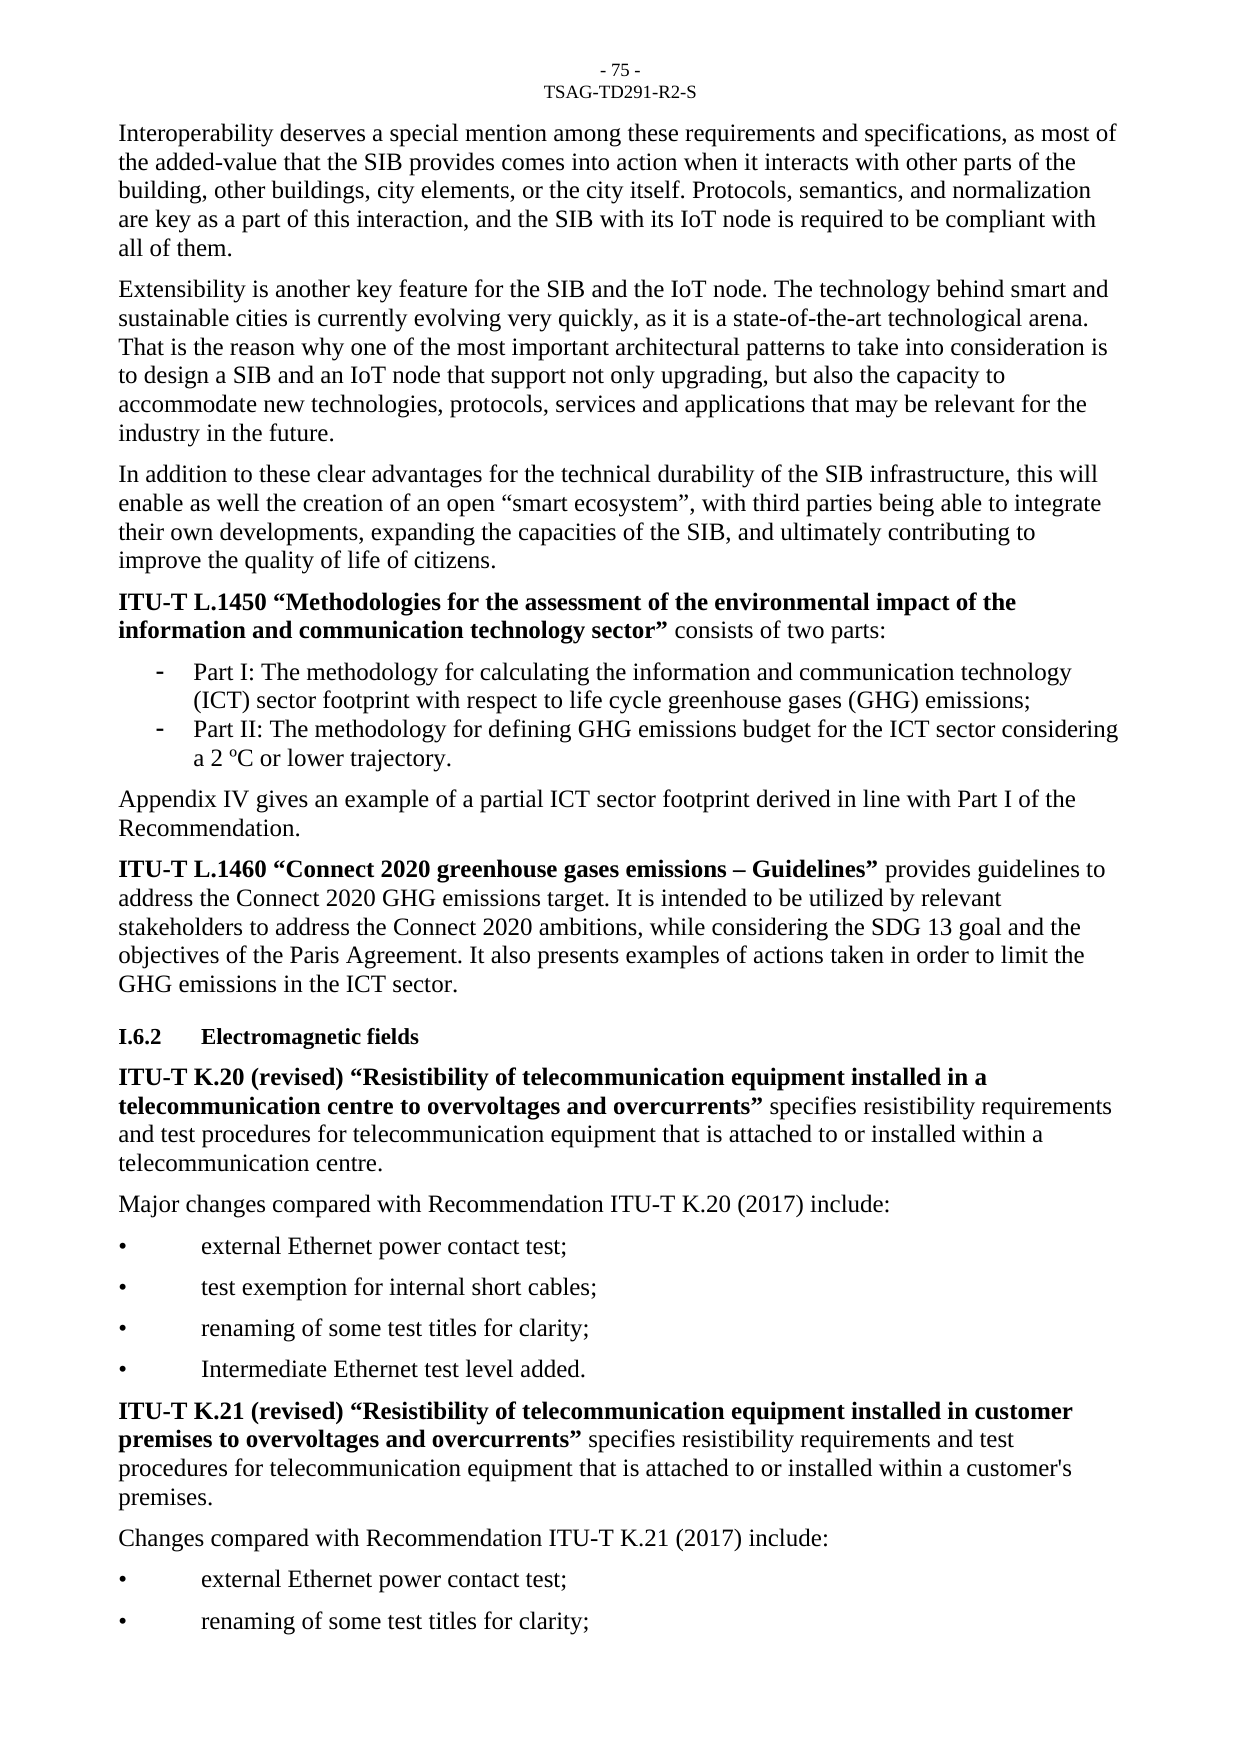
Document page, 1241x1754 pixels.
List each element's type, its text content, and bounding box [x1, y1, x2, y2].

text Appendix IV gives an example of a partial ICT sector footprint derived in line with Part I of the Recommendation. [118, 784, 1122, 842]
text ITU-T K.21 (revised) “Resistibility of telecommunication equipment installed in customer premises to overvoltages and overcurrents” specifies resistibility requirements and test procedures for telecommunication equipment that is attached to or installed within a customer's premises. [118, 1396, 1122, 1511]
list Part II: The methodology for defining GHG emissions budget for the ICT sector considering a 2 ºC or lower trajectory. [156, 714, 1122, 772]
text ITU-T K.20 (revised) “Resistibility of telecommunication equipment installed in a telecommunication centre to overvoltages and overcurrents” specifies resistibility requirements and test procedures for telecommunication equipment that is attached to or installed within a telecommunication centre. [118, 1062, 1122, 1177]
text • test exemption for internal short cables; [118, 1272, 1122, 1301]
text Changes compared with Recommendation ITU-T K.21 (2017) include: [118, 1523, 1122, 1552]
text ITU-T L.1460 “Connect 2020 greenhouse gases emissions – Guidelines” provides guidelines to address the Connect 2020 GHG emissions target. It is intended to be utilized by relevant stakeholders to address the Connect 2020 ambitions, while considering the SDG 13 goal and the objectives of the Paris Agreement. It also presents examples of actions taken in order to limit the GHG emissions in the ICT sector. [118, 854, 1122, 998]
text • renaming of some test titles for clarity; [118, 1313, 1122, 1342]
text Major changes compared with Recommendation ITU-T K.20 (2017) include: [118, 1189, 1122, 1218]
text In addition to these clear advantages for the technical durability of the SIB infrastructure, this will enable as well the creation of an open “smart ecosystem”, with third parties being able to integrate their own developments, expanding the capacities of the SIB, and ultimately contributing to improve the quality of life of citizens. [118, 459, 1122, 574]
text ITU-T L.1450 “Methodologies for the assessment of the environmental impact of the information and communication technology sector” consists of two parts: [118, 587, 1122, 644]
text I.6.2 Electromagnetic fields [118, 1023, 1122, 1049]
text • external Ethernet power contact test; [118, 1231, 1122, 1259]
text • Intermediate Ethernet test level added. [118, 1354, 1122, 1383]
text Interoperability deserves a special mention among these requirements and specifications, as most of the added-value that the SIB provides comes into action when it interacts with other parts of the building, other buildings, city elements, or the city itself. Protocols, semantics, and normalization are key as a part of this interaction, and the SIB with its IoT node is required to be compliant with all of them. [118, 118, 1122, 262]
list Part I: The methodology for calculating the information and communication technology (ICT) sector footprint with respect to life cycle greenhouse gases (GHG) emissions; [156, 657, 1122, 714]
text • external Ethernet power contact test; [118, 1564, 1122, 1593]
text • renaming of some test titles for clarity; [118, 1606, 1122, 1634]
text Extensibility is another key feature for the SIB and the IoT node. The technology behind smart and sustainable cities is currently evolving very quickly, as it is a state-of-the-art technological arena. That is the reason why one of the most important architectural patterns to take into consideration is to design a SIB and an IoT node that support not only upgrading, but also the capacity to accommodate new technologies, protocols, services and applications that may be relevant for the industry in the future. [118, 274, 1122, 447]
